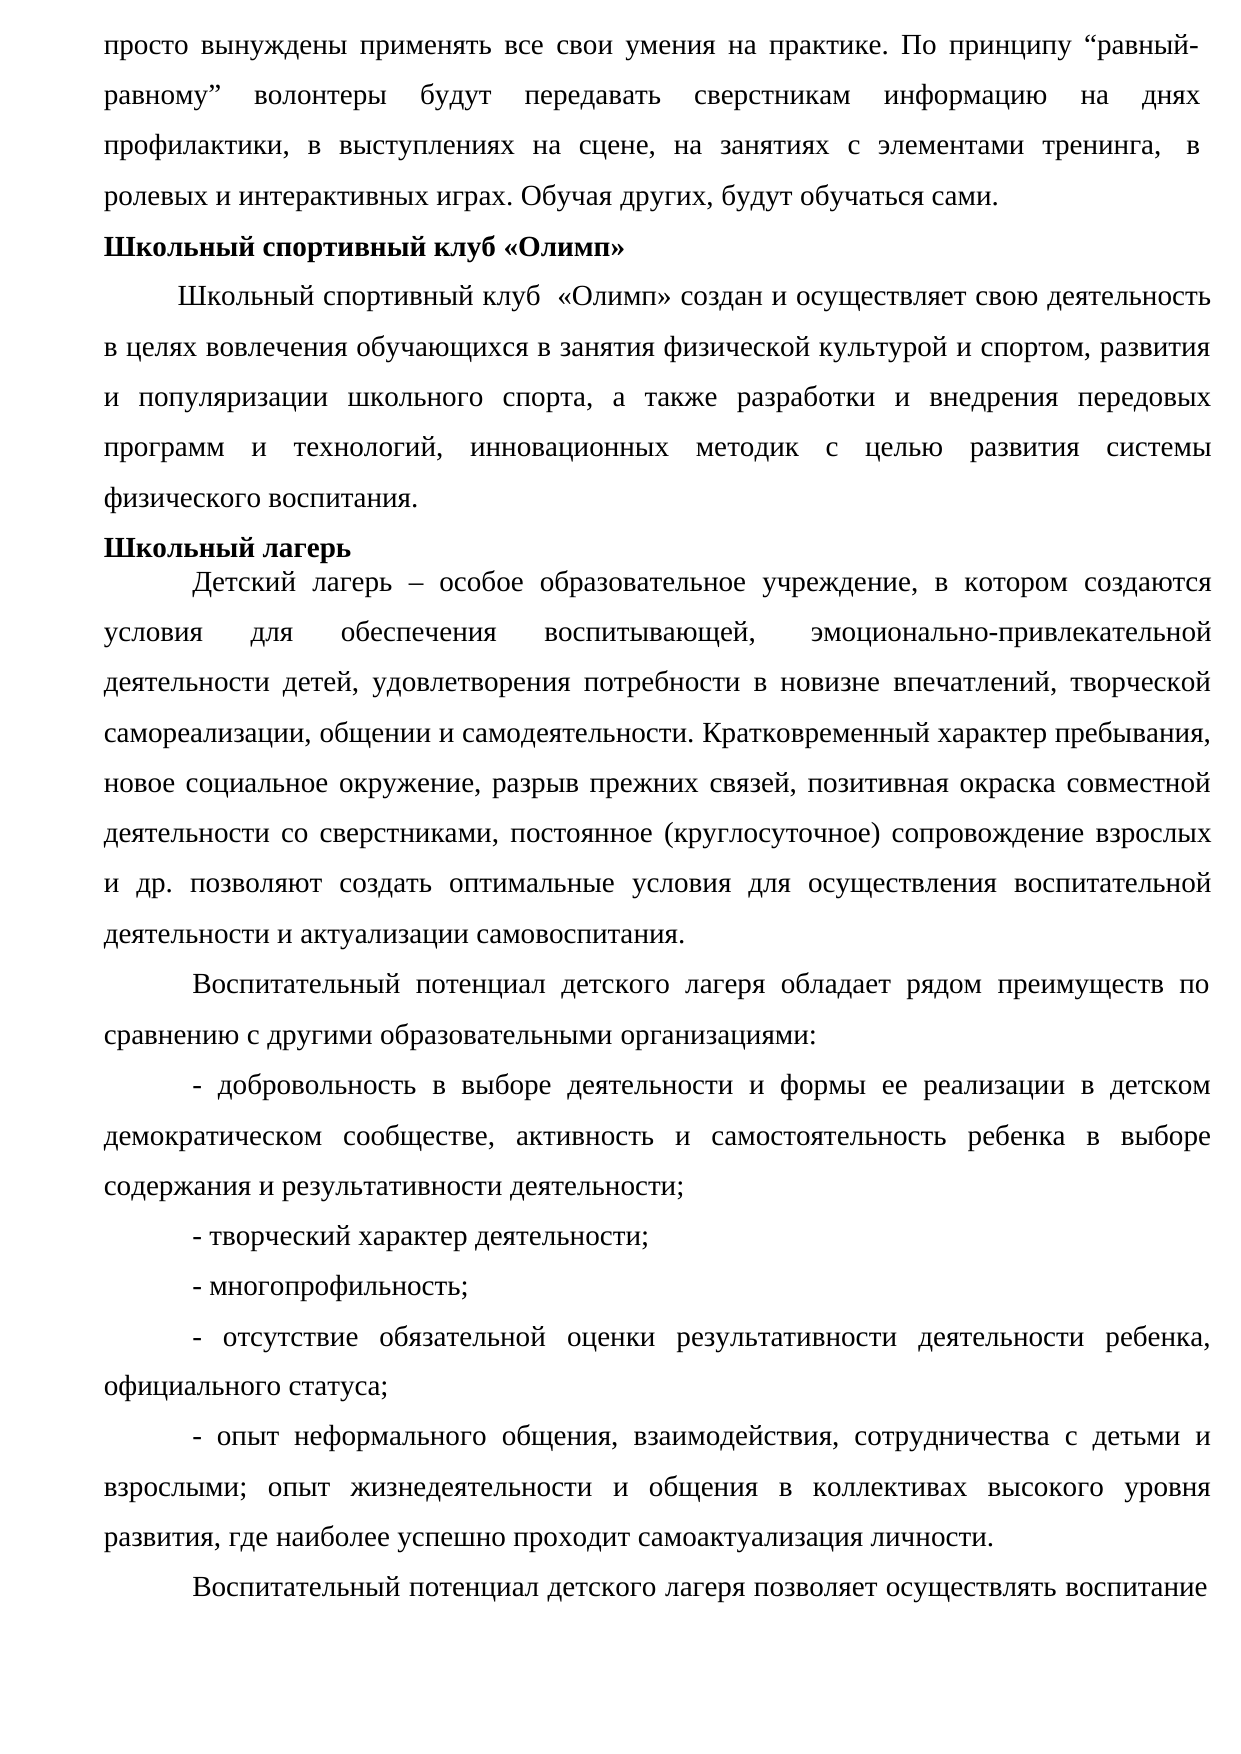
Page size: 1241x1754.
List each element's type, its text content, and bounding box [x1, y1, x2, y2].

text просто вынуждены применять все свои умения на практике. По принципу “равный- равному” волонтеры будут передавать сверстникам информацию на днях профилактики, в выступлениях на сцене, на занятиях с элементами тренинга, в ролевых и интерактивных играх. Обучая других, будут обучаться сами. [103, 27, 1200, 211]
text Школьный спортивный клуб «Олимп» [103, 229, 1223, 262]
list добровольность в выборе деятельности и формы ее реализации в детском демократическом сообществе, активность и самостоятельность ребенка в выборе содержания и результативности деятельности; [103, 1067, 1211, 1202]
list многопрофильность; [192, 1268, 1223, 1302]
text Воспитательный потенциал детского лагеря обладает рядом преимуществ по сравнению с другими образовательными организациями: [103, 966, 1210, 1050]
text Школьный лагерь [103, 531, 1223, 564]
list отсутствие обязательной оценки результативности деятельности ребенка, официального статуса; [103, 1319, 1211, 1402]
text Школьный спортивный клуб «Олимп» создан и осуществляет свою деятельность в целях вовлечения обучающихся в занятия физической культурой и спортом, развития и популяризации школьного спорта, а также разработки и внедрения передовых программ и технологий, инновационных методик с целью развития системы физического воспитания. [103, 278, 1211, 513]
list творческий характер деятельности; [192, 1218, 1223, 1252]
list опыт неформального общения, взаимодействия, сотрудничества с детьми и взрослыми; опыт жизнедеятельности и общения в коллективах высокого уровня развития, где наиболее успешно проходит самоактуализация личности. [103, 1418, 1211, 1553]
text Детский лагерь – особое образовательное учреждение, в котором создаются условия для обеспечения воспитывающей, эмоционально-привлекательной деятельности детей, удовлетворения потребности в новизне впечатлений, творческой самореализации, общении и самодеятельности. Кратковременный характер пребывания, новое социальное окружение, разрыв прежних связей, позитивная окраска совместной деятельности со сверстниками, постоянное (круглосуточное) сопровождение взрослых и др. позволяют создать оптимальные условия для осуществления воспитательной деятельности и актуализации самовоспитания. [103, 564, 1212, 949]
text Воспитательный потенциал детского лагеря позволяет осуществлять воспитание [192, 1569, 1223, 1603]
